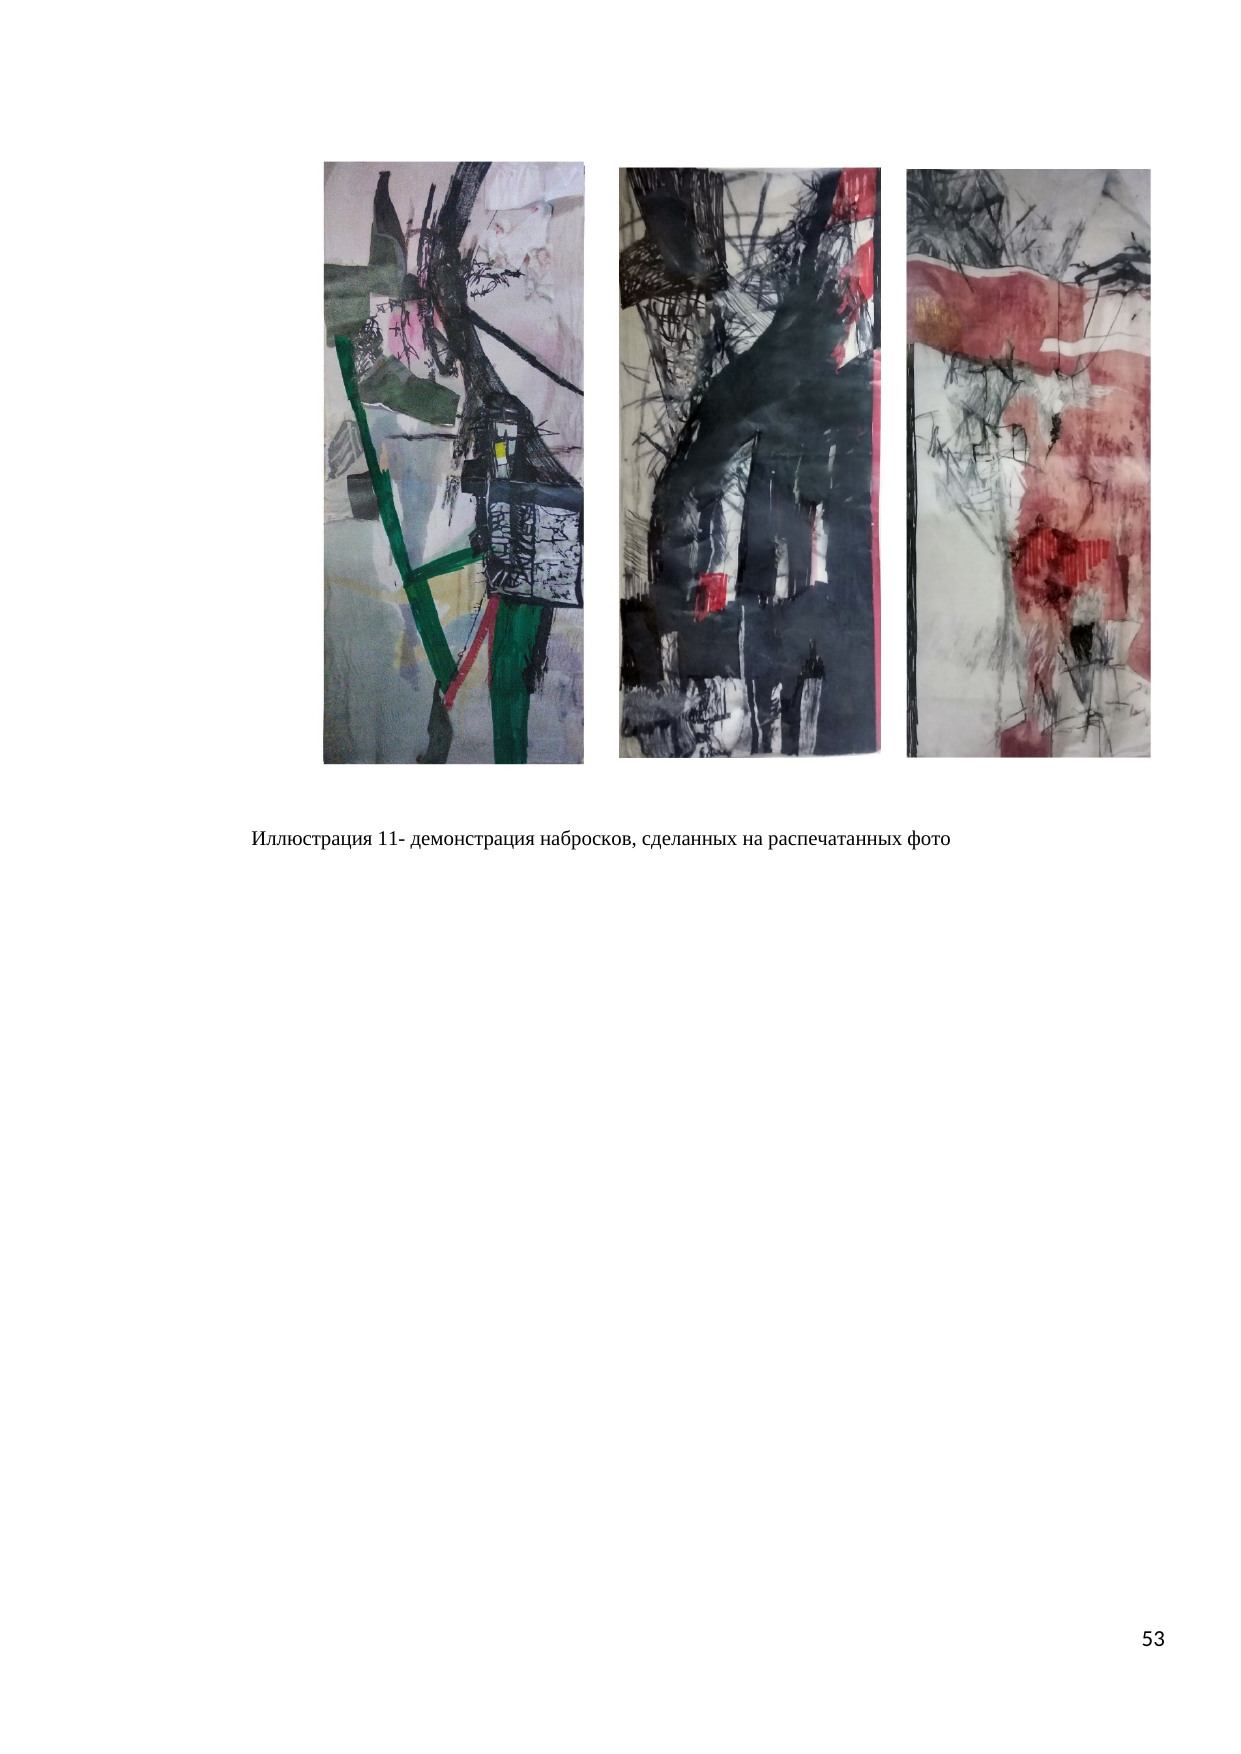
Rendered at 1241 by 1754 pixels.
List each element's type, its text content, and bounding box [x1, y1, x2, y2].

picture [251, 118, 1226, 807]
text Иллюстрация 11- демонстрация набросков, сделанных на распечатанных фото [177, 826, 1167, 850]
